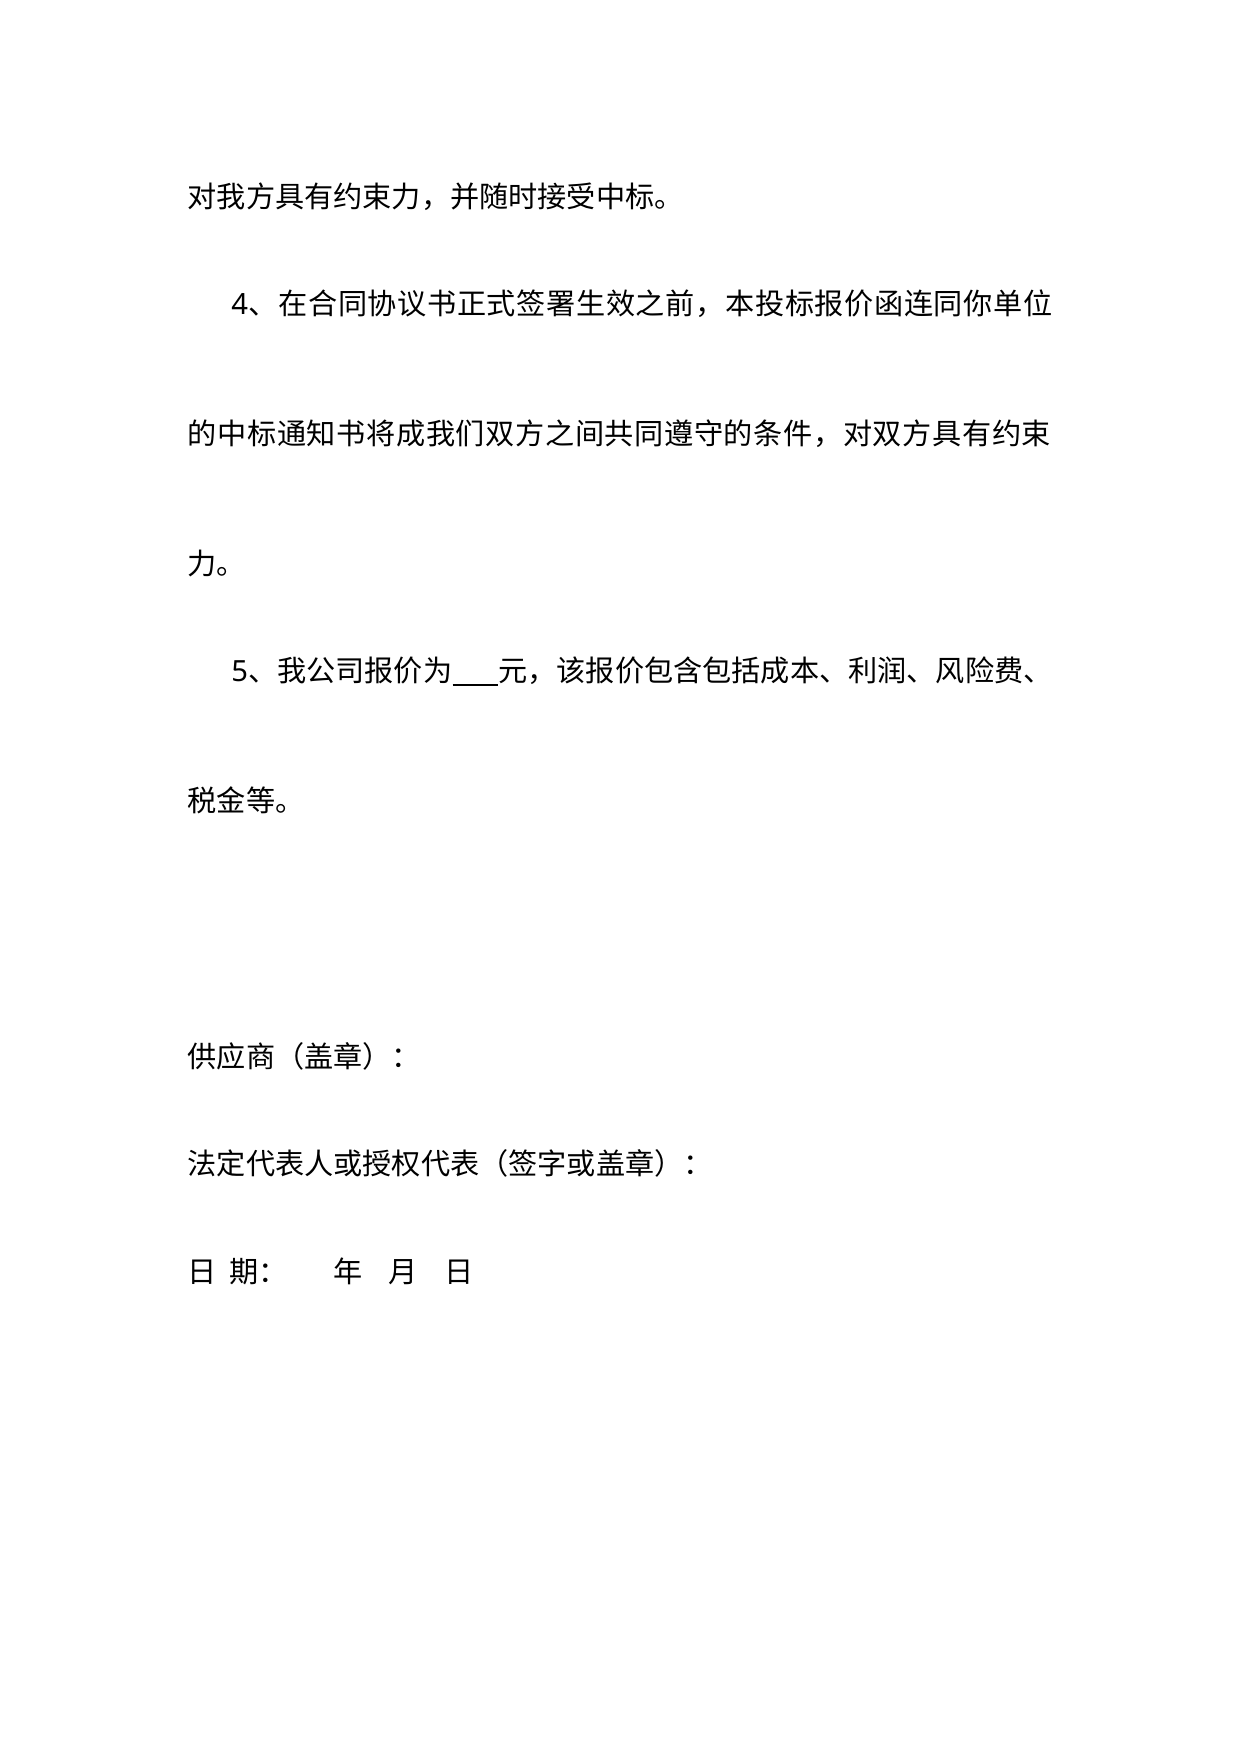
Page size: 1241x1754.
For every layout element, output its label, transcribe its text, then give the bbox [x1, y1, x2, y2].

text 供应商（盖章）： [187, 1022, 1053, 1087]
text 日 期： 年 月 日 [187, 1237, 1053, 1302]
text 4、在合同协议书正式签署生效之前，本投标报价函连同你单位的中标通知书将成我们双方之间共同遵守的条件，对双方具有约束力。 [187, 269, 1053, 594]
text 法定代表人或授权代表（签字或盖章）： [187, 1129, 1053, 1194]
text 5、我公司报价为 元，该报价包含包括成本、利润、风险费、税金等。 [187, 637, 1053, 832]
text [187, 162, 1053, 227]
